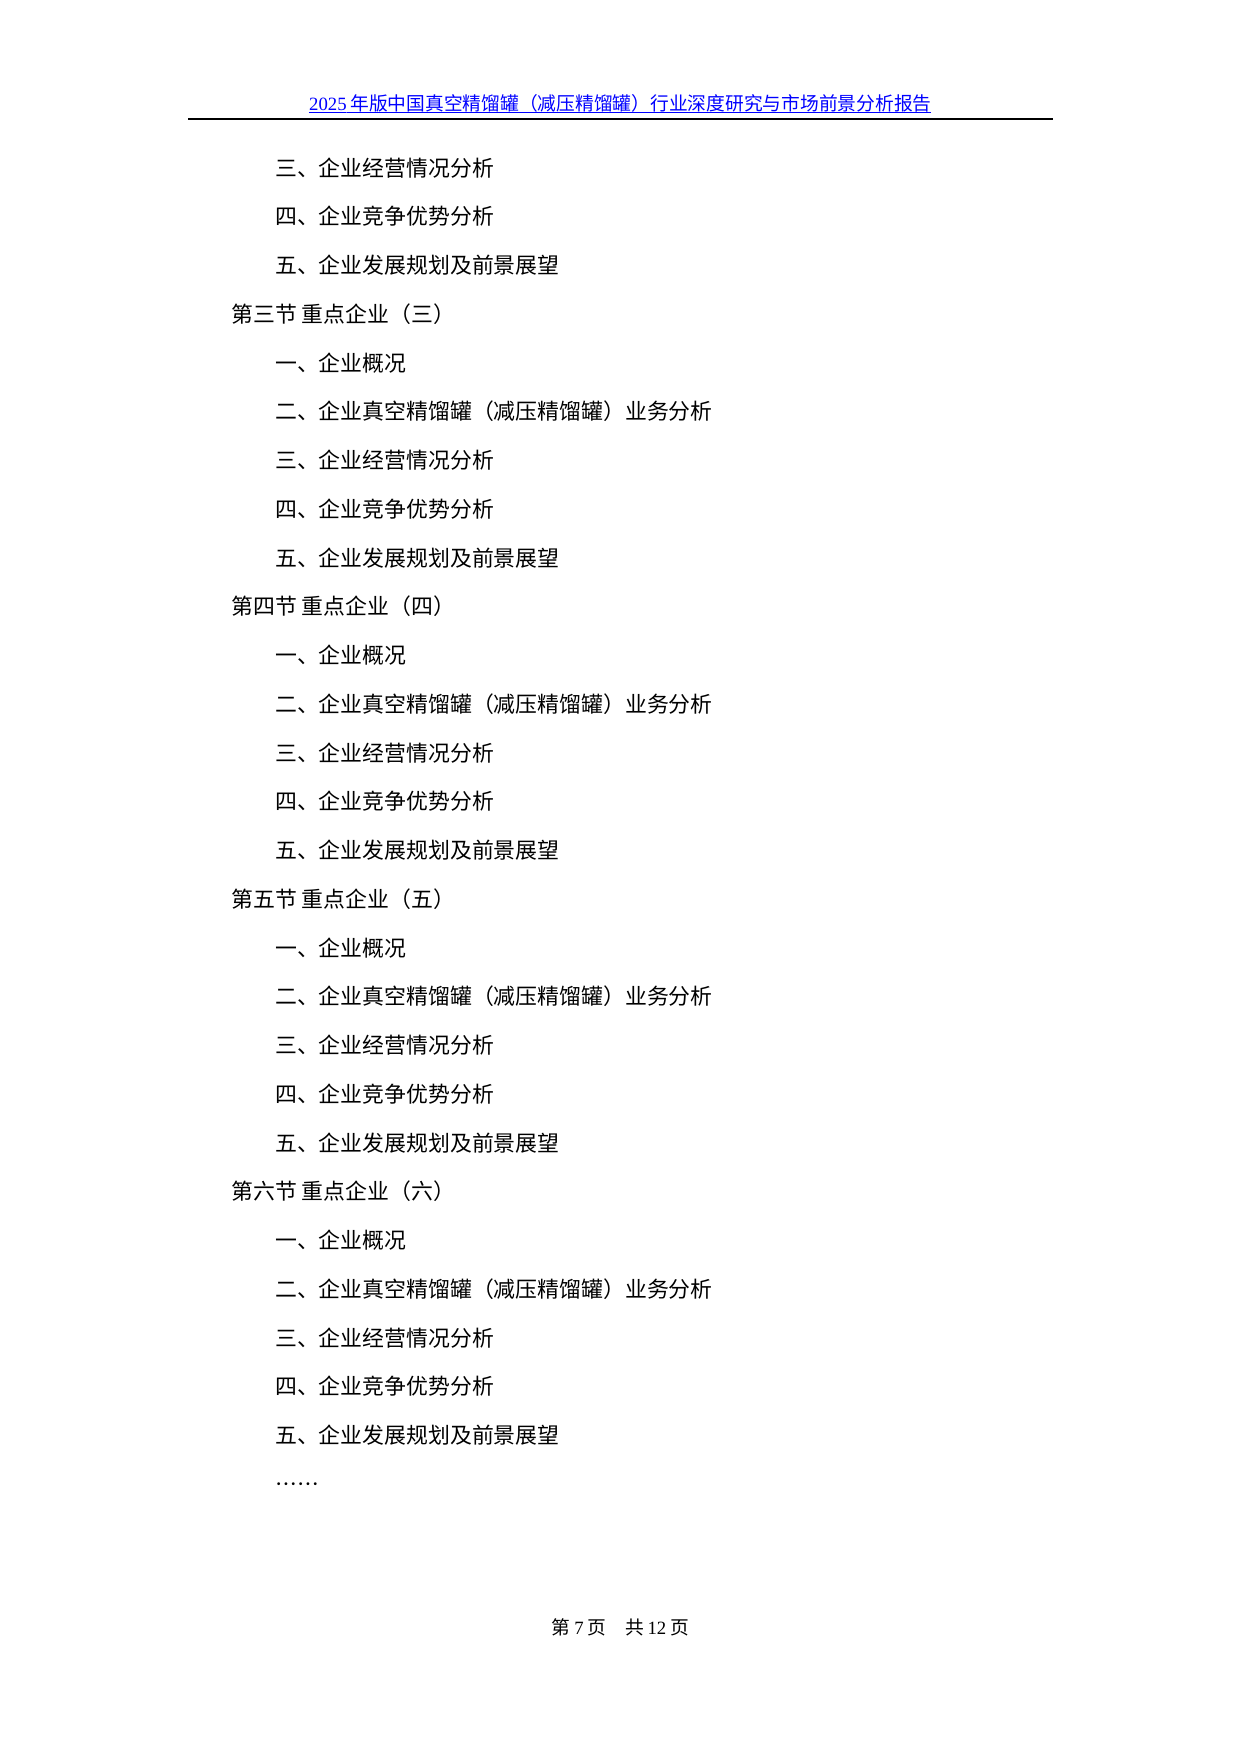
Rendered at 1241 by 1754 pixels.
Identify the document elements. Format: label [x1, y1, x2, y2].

text [187, 150, 1053, 1499]
